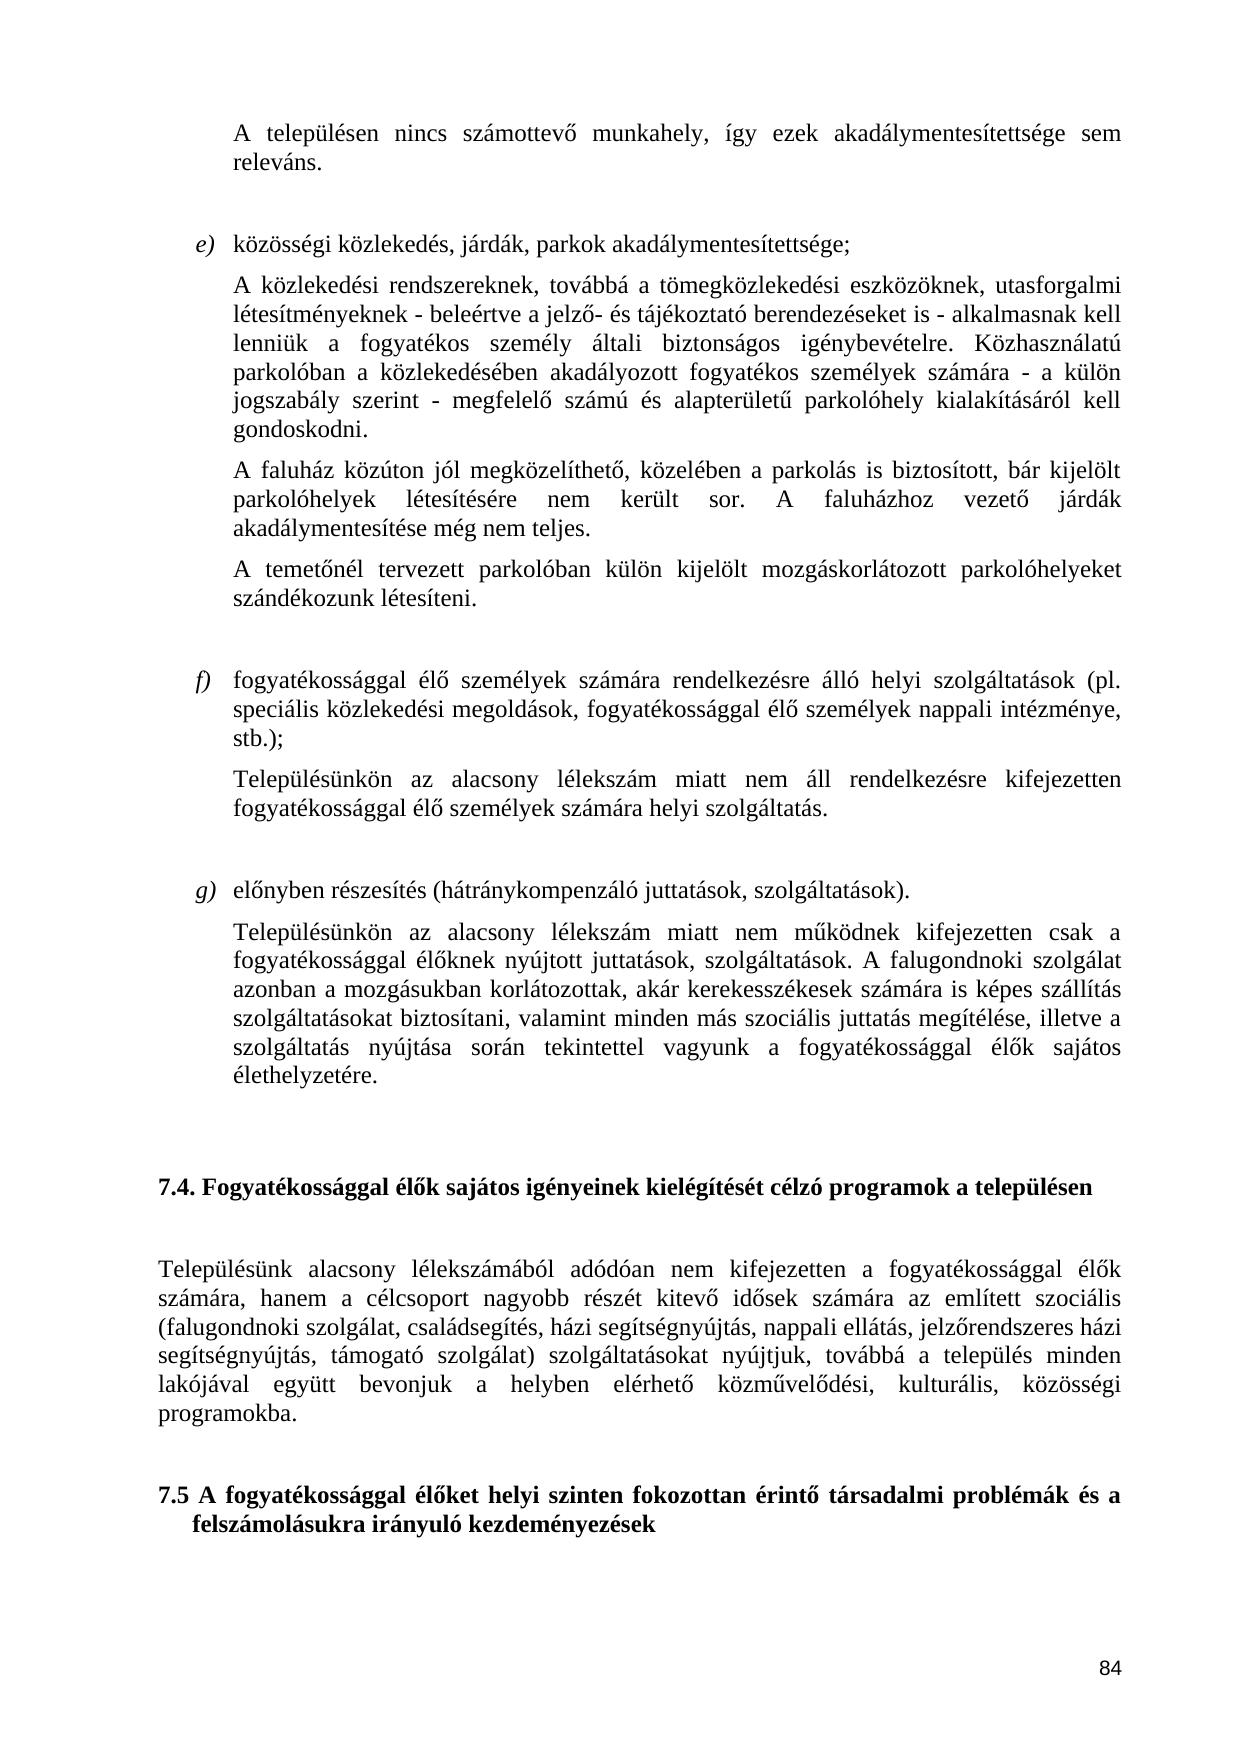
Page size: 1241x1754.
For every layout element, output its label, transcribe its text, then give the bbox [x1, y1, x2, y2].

text 7.4. Fogyatékossággal élők sajátos igényeinek kielégítését célzó programok a településen [133, 1172, 1122, 1201]
list A településen nincs számottevő munkahely, így ezek akadálymentesítettsége sem releváns. [233, 118, 1122, 176]
text Településünk alacsony lélekszámából adódóan nem kifejezetten a fogyatékossággal élők számára, hanem a célcsoport nagyobb részét kitevő idősek számára az említett szociális (falugondnoki szolgálat, családsegítés, házi segítségnyújtás, nappali ellátás, jelzőrendszeres házi segítségnyújtás, támogató szolgálat) szolgáltatásokat nyújtjuk, továbbá a település minden lakójával együtt bevonjuk a helyben elérhető közművelődési, kulturális, közösségi programokba. [158, 1254, 1122, 1427]
list Településünkön az alacsony lélekszám miatt nem működnek kifejezetten csak a fogyatékossággal élőknek nyújtott juttatások, szolgáltatások. A falugondnoki szolgálat azonban a mozgásukban korlátozottak, akár kerekesszékesek számára is képes szállítás szolgáltatásokat biztosítani, valamint minden más szociális juttatás megítélése, illetve a szolgáltatás nyújtása során tekintettel vagyunk a fogyatékossággal élők sajátos élethelyzetére. [233, 917, 1122, 1089]
list A közlekedési rendszereknek, továbbá a tömegközlekedési eszközöknek, utasforgalmi létesítményeknek - beleértve a jelző- és tájékoztató berendezéseket is - alkalmasnak kell lenniük a fogyatékos személy általi biztonságos igénybevételre. Közhasználatú parkolóban a közlekedésében akadályozott fogyatékos személyek számára - a külön jogszabály szerint - megfelelő számú és alapterületű parkolóhely kialakításáról kell gondoskodni. [233, 271, 1122, 443]
list A faluház közúton jól megközelíthető, közelében a parkolás is biztosított, bár kijelölt parkolóhelyek létesítésére nem került sor. A faluházhoz vezető járdák akadálymentesítése még nem teljes. [233, 456, 1122, 542]
text 7.5 A fogyatékossággal élőket helyi szinten fokozottan érintő társadalmi problémák és a felszámolásukra irányuló kezdeményezések [158, 1481, 1122, 1538]
list A temetőnél tervezett parkolóban külön kijelölt mozgáskorlátozott parkolóhelyeket szándékozunk létesíteni. [233, 554, 1122, 612]
list fogyatékossággal élő személyek számára rendelkezésre álló helyi szolgáltatások (pl. speciális közlekedési megoldások, fogyatékossággal élő személyek nappali intézménye, stb.); [195, 666, 1122, 752]
list előnyben részesítés (hátránykompenzáló juttatások, szolgáltatások). [195, 876, 1122, 904]
list Településünkön az alacsony lélekszám miatt nem áll rendelkezésre kifejezetten fogyatékossággal élő személyek számára helyi szolgáltatás. [233, 764, 1122, 822]
list közösségi közlekedés, járdák, parkok akadálymentesítettsége; [195, 229, 1122, 258]
